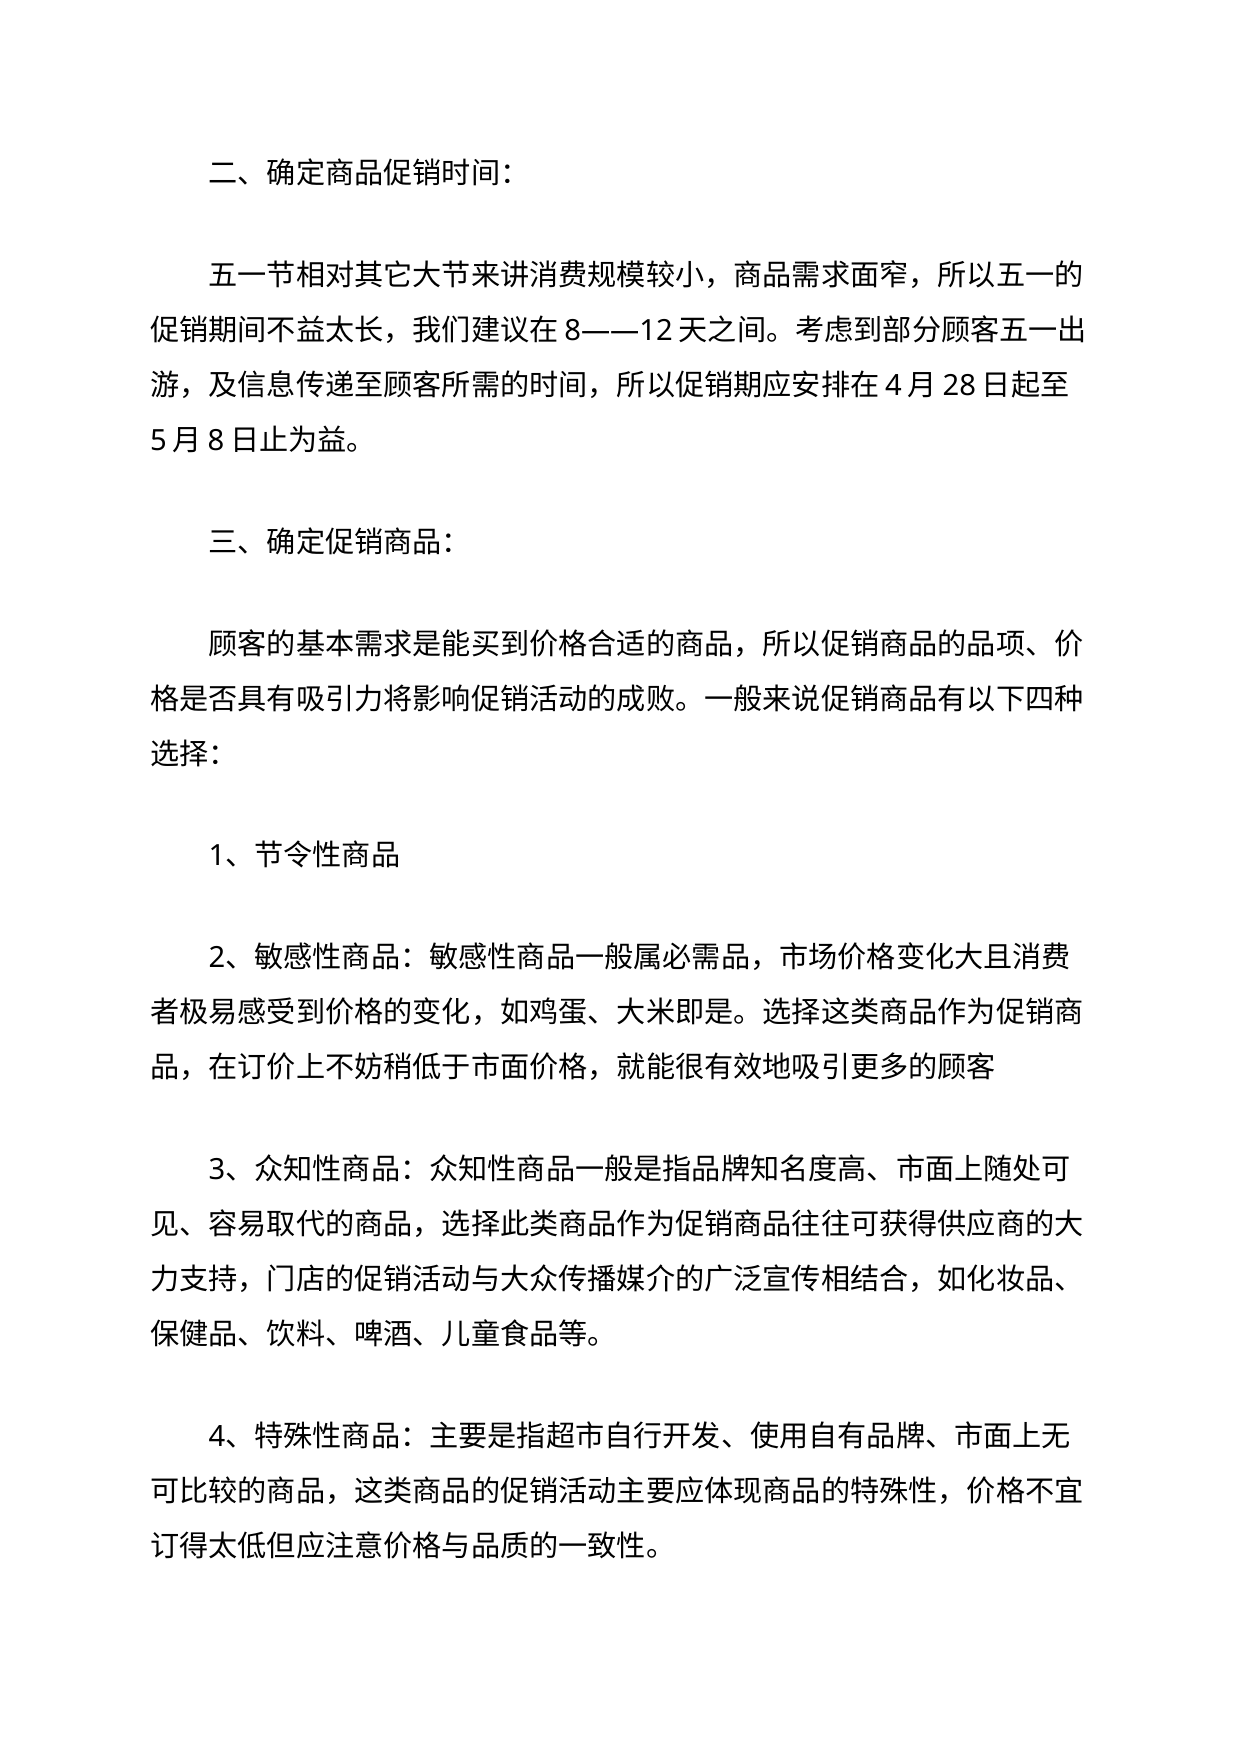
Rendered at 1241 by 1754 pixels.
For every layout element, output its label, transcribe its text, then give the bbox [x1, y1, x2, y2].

text 二、确定商品促销时间： [150, 150, 1090, 192]
text 三、确定促销商品： [150, 519, 1090, 561]
text 五一节相对其它大节来讲消费规模较小，商品需求面窄，所以五一的促销期间不益太长，我们建议在8——12天之间。考虑到部分顾客五一出游，及信息传递至顾客所需的时间，所以促销期应安排在4月28日起至5月8日止为益。 [150, 252, 1090, 459]
text 4、特殊性商品：主要是指超市自行开发、使用自有品牌、市面上无可比较的商品，这类商品的促销活动主要应体现商品的特殊性，价格不宜订得太低但应注意价格与品质的一致性。 [150, 1412, 1090, 1564]
text 1、节令性商品 [150, 832, 1090, 874]
text 3、众知性商品：众知性商品一般是指品牌知名度高、市面上随处可见、容易取代的商品，选择此类商品作为促销商品往往可获得供应商的大力支持，门店的促销活动与大众传播媒介的广泛宣传相结合，如化妆品、保健品、饮料、啤酒、儿童食品等。 [150, 1146, 1090, 1353]
text 顾客的基本需求是能买到价格合适的商品，所以促销商品的品项、价格是否具有吸引力将影响促销活动的成败。一般来说促销商品有以下四种选择： [150, 620, 1090, 772]
text 2、敏感性商品：敏感性商品一般属必需品，市场价格变化大且消费者极易感受到价格的变化，如鸡蛋、大米即是。选择这类商品作为促销商品，在订价上不妨稍低于市面价格，就能很有效地吸引更多的顾客 [150, 934, 1090, 1086]
